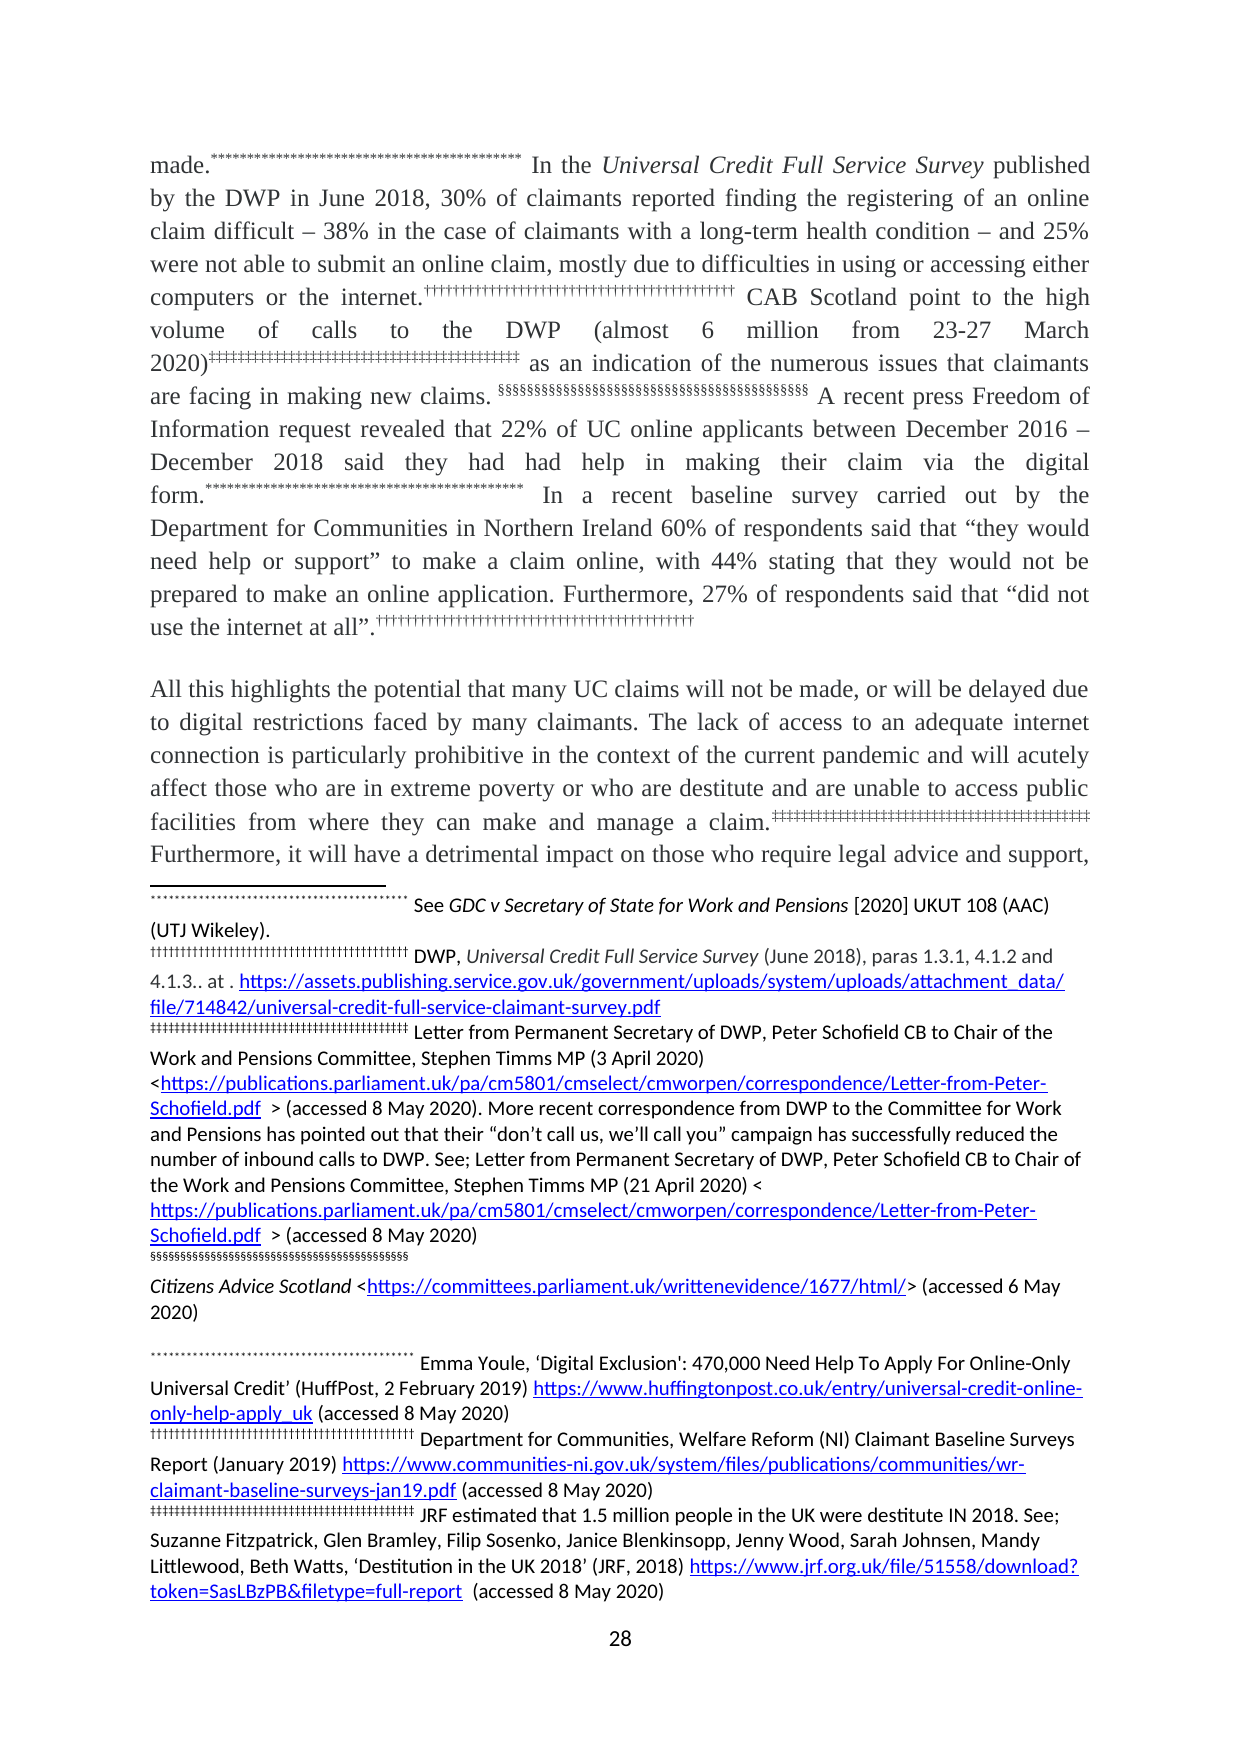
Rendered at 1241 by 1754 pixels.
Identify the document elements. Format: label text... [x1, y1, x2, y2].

text All this highlights the potential that many UC claims will not be made, or will be delayed due to digital restrictions faced by many claimants. The lack of access to an adequate internet connection is particularly prohibitive in the context of the current pandemic and will acutely affect those who are in extreme poverty or who are destitute and are unable to access public facilities from where they can make and manage a claim. Furthermore, it will have a detrimental impact on those who require legal advice and support, as lack of internet access and current social distancing requirements will create substantial barriers for advisers and legal practitioners to access and lodge required documentation. The right to social security includes the right to access and maintain benefits on a basis of equality, but the “digital by default” approach in the UK can make it impossible or very difficult for some individuals to access that right. [150, 674, 1090, 868]
text Coronavirus has led to an increased reliance on online claiming arrangements; indeed, it lies behind the recent extension of electronic claiming to state pension credit in Great Britain. However, the digitally excluded represent a significant group of people who are likely to be having acute difficulties getting access to benefits during this time. It is extremely difficult to quantify how many people are unable to access financial support and advice due to their inability to access the internet because they lack equipment, a connection or necessary online skills. For this reason, it should not be assumed that new claimants will be able to manage an online claim, particularly given the need to complete all the relevant online stages, no matter how challenging they may seem, before a claim can be treated for legal purposes as having been made. In the Universal Credit Full Service Survey published by the DWP in June 2018, 30% of claimants reported finding the registering of an online claim difficult – 38% in the case of claimants with a long-term health condition – and 25% were not able to submit an online claim, mostly due to difficulties in using or accessing either computers or the internet. CAB Scotland point to the high volume of calls to the DWP (almost 6 million from 23-27 March 2020) as an indication of the numerous issues that claimants are facing in making new claims. A recent press Freedom of Information request revealed that 22% of UC online applicants between December 2016 – December 2018 said they had had help in making their claim via the digital form. In a recent baseline survey carried out by the Department for Communities in Northern Ireland 60% of respondents said that “they would need help or support” to make a claim online, with 44% stating that they would not be prepared to make an online application. Furthermore, 27% of respondents said that “did not use the internet at all”. [150, 150, 1090, 641]
